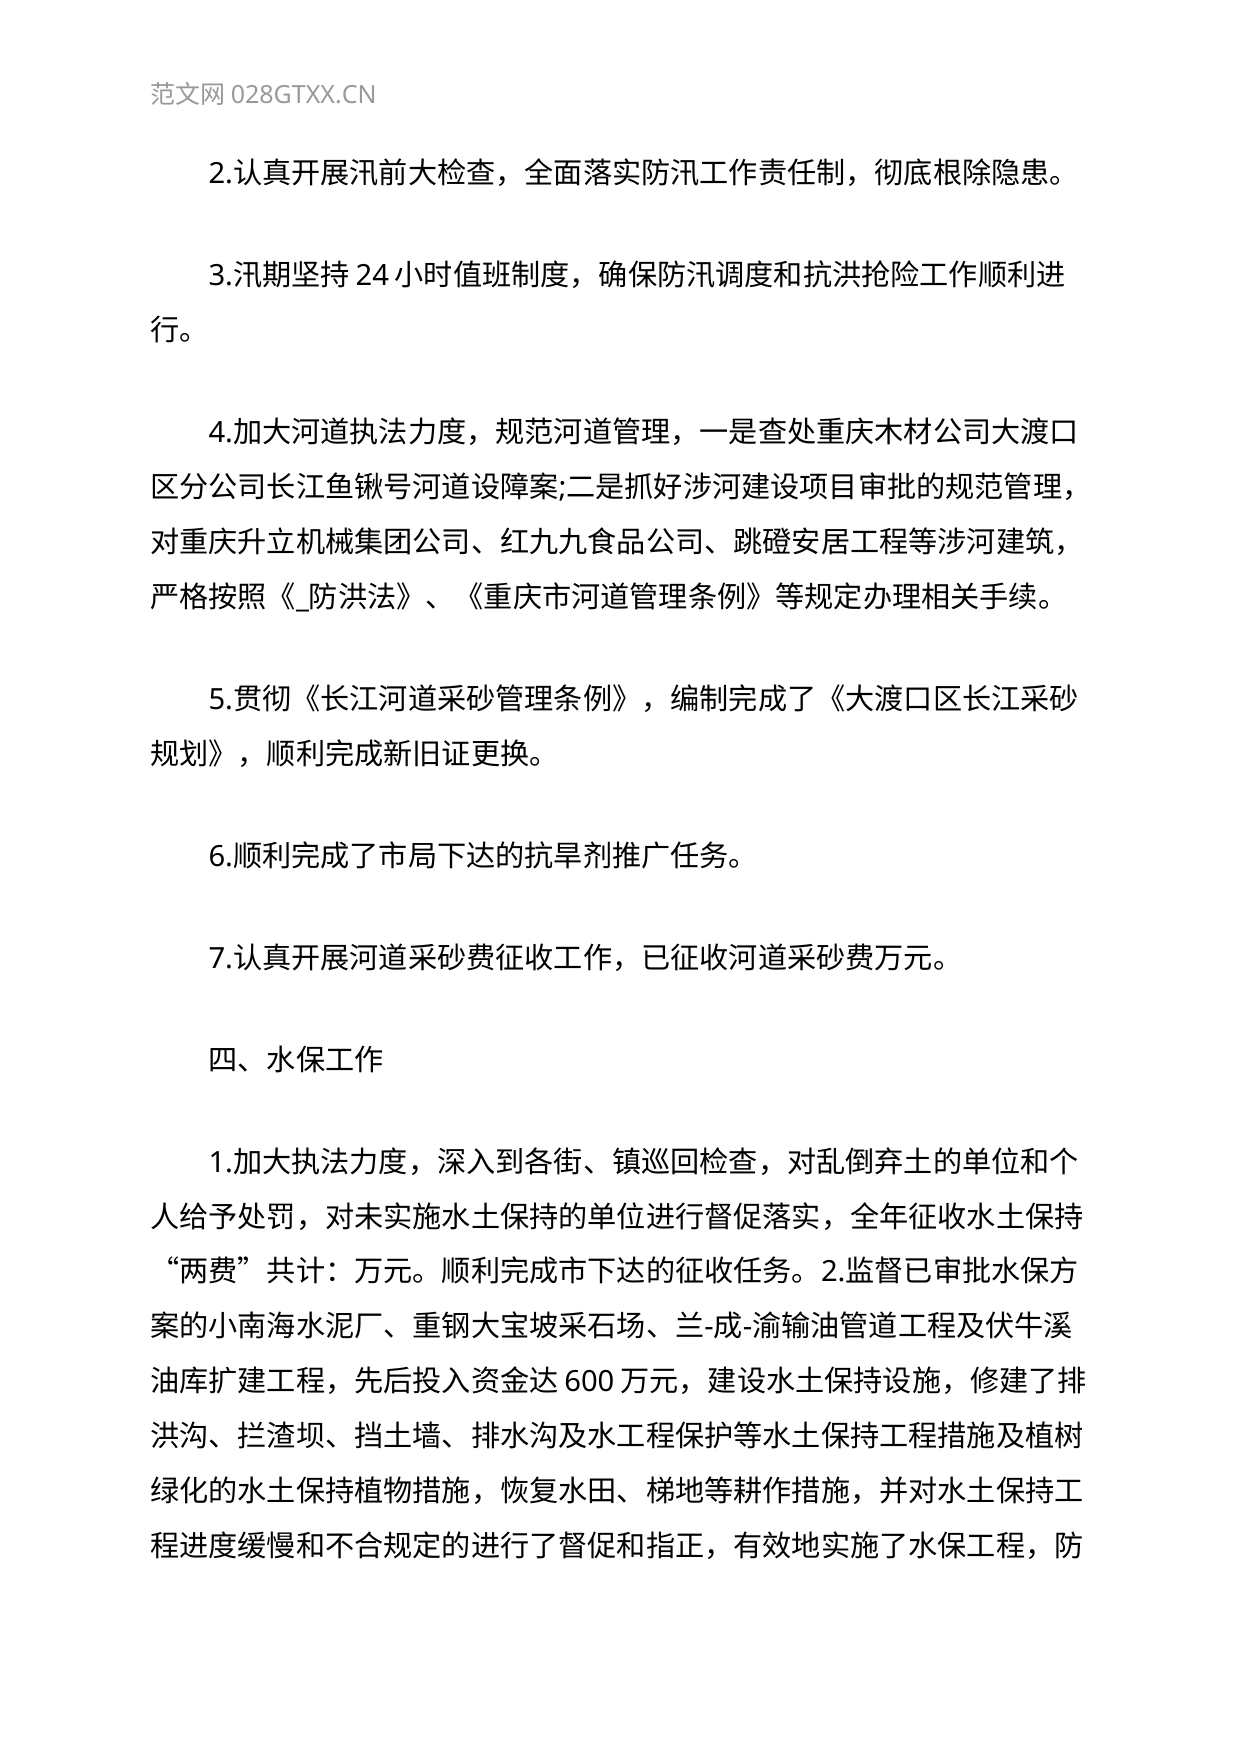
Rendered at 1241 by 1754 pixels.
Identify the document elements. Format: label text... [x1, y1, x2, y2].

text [150, 1138, 1090, 1565]
text 6.顺利完成了市局下达的抗旱剂推广任务。 [150, 832, 1090, 875]
text 四、水保工作 [150, 1036, 1090, 1079]
text 4.加大河道执法力度，规范河道管理，一是查处重庆木材公司大渡口区分公司长江鱼锹号河道设障案;二是抓好涉河建设项目审批的规范管理，对重庆升立机械集团公司、红九九食品公司、跳磴安居工程等涉河建筑，严格按照《_防洪法》、《重庆市河道管理条例》等规定办理相关手续。 [150, 409, 1090, 616]
text 7.认真开展河道采砂费征收工作，已征收河道采砂费万元。 [150, 934, 1090, 977]
text 5.贯彻《长江河道采砂管理条例》，编制完成了《大渡口区长江采砂规划》，顺利完成新旧证更换。 [150, 676, 1090, 773]
text 2.认真开展汛前大检查，全面落实防汛工作责任制，彻底根除隐患。 [150, 150, 1090, 192]
text 3.汛期坚持24小时值班制度，确保防汛调度和抗洪抢险工作顺利进行。 [150, 252, 1090, 349]
